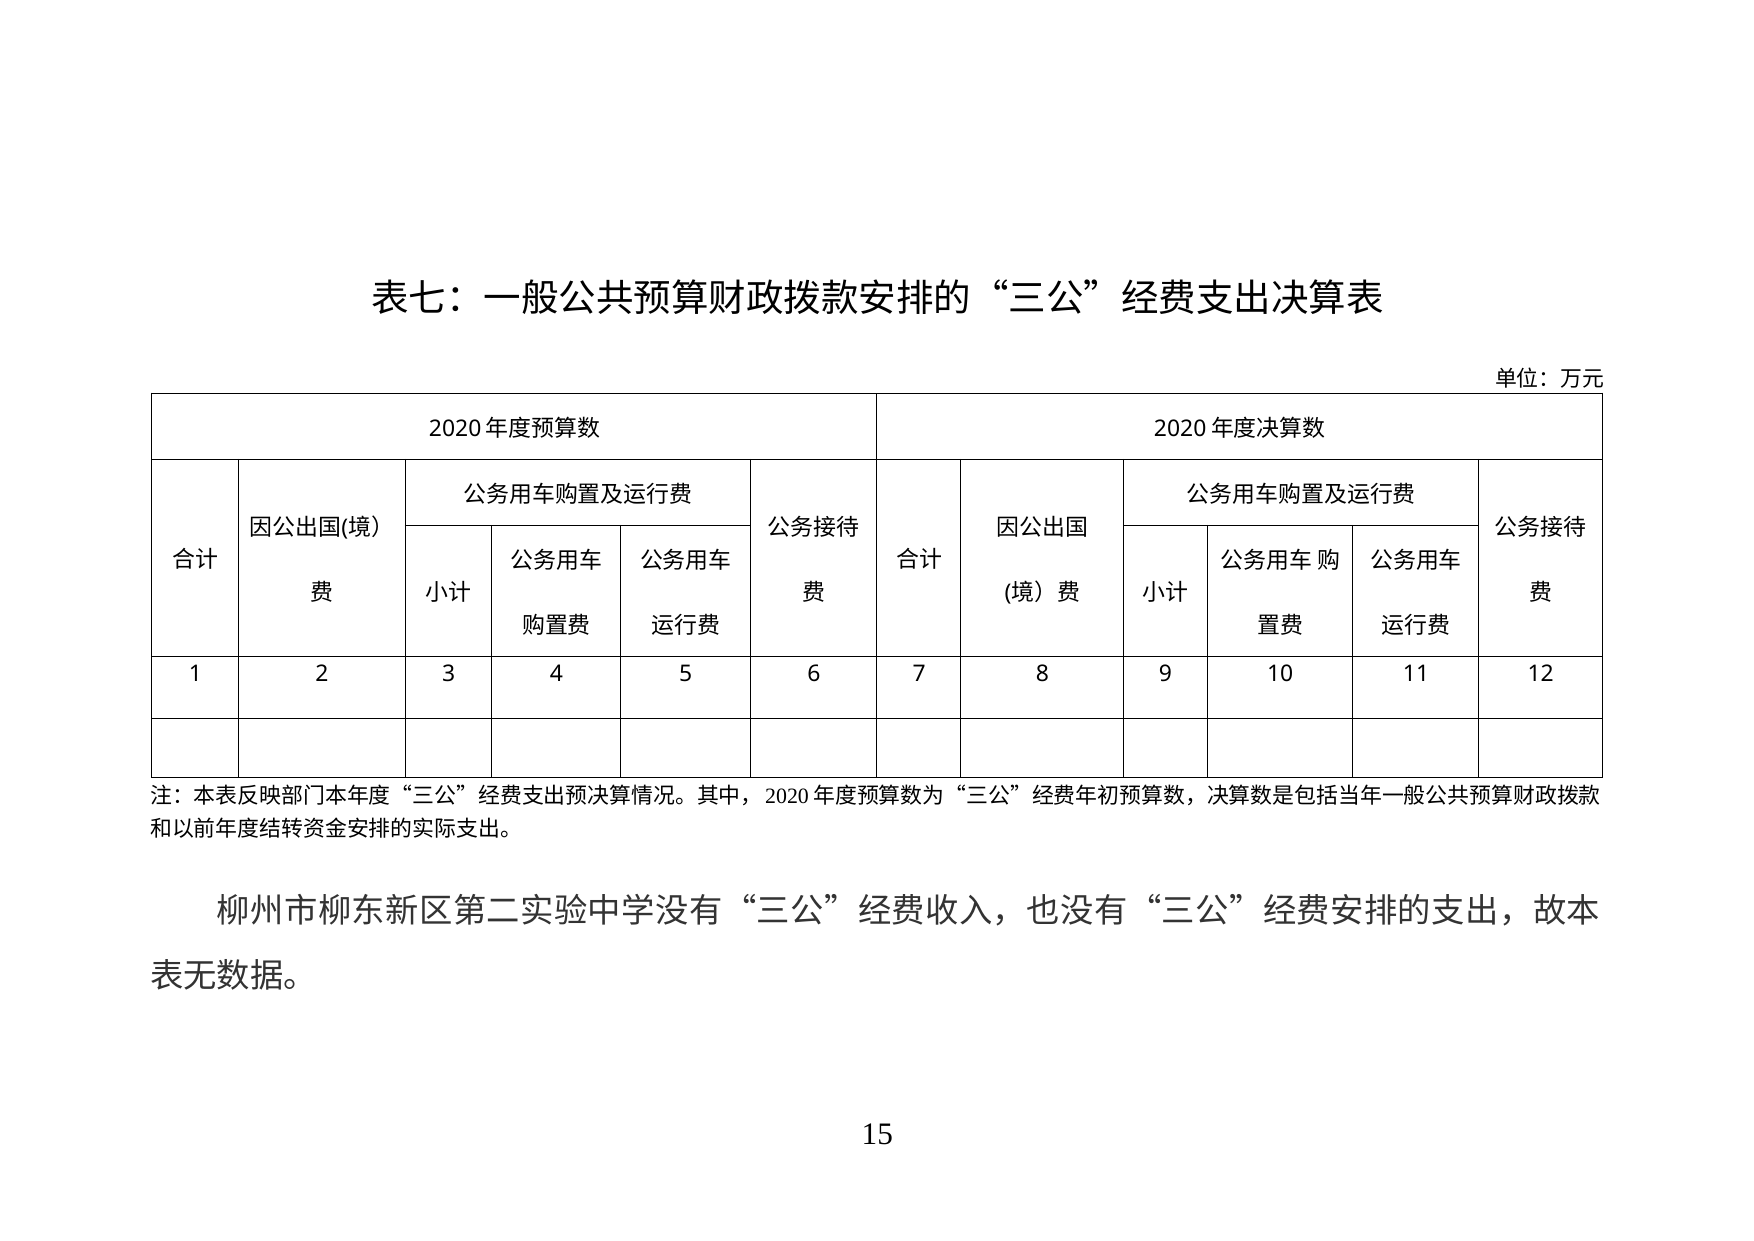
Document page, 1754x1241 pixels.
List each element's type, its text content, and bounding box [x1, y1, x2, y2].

table_cell 公务接待费 [1479, 460, 1602, 656]
table_cell 2 [239, 657, 405, 718]
table_header 2020年度决算数 [877, 394, 1602, 459]
table_cell [961, 719, 1123, 777]
table_cell 因公出国(境）费 [239, 460, 405, 656]
table_cell 11 [1353, 657, 1478, 718]
text 表七：一般公共预算财政拨款安排的“三公”经费支出决算表 [150, 263, 1604, 328]
table_cell [621, 719, 750, 777]
table_header 2020年度预算数 [152, 394, 876, 459]
table_cell [406, 719, 491, 777]
table_cell 公务用车购置及运行费 [1124, 460, 1478, 525]
table_cell 小计 [406, 526, 491, 656]
table_cell 公务接待费 [751, 460, 876, 656]
table_cell 公务用车购置及运行费 [406, 460, 750, 525]
table_cell 5 [621, 657, 750, 718]
table_cell 10 [1208, 657, 1352, 718]
table_cell 8 [961, 657, 1123, 718]
table_cell [1208, 719, 1352, 777]
table_cell 7 [877, 657, 960, 718]
table_cell [1479, 719, 1602, 777]
table_cell [1124, 719, 1207, 777]
table_cell [877, 719, 960, 777]
table_cell 3 [406, 657, 491, 718]
text 柳州市柳东新区第二实验中学没有“三公”经费收入，也没有“三公”经费安排的支出，故本表无数据。 [150, 876, 1604, 1006]
table_cell 公务用车 购置费 [492, 526, 620, 656]
table_cell [152, 719, 238, 777]
table_cell 公务用车 运行费 [621, 526, 750, 656]
text 注：本表反映部门本年度“三公”经费支出预决算情况。其中，2020年度预算数为“三公”经费年初预算数，决算数是包括当年一般公共预算财政拨款和以前年度结转资金安排的实际支出。 [150, 778, 1604, 843]
table_cell 4 [492, 657, 620, 718]
table_cell [751, 719, 876, 777]
text 单位：万元 [150, 360, 1604, 393]
table_cell 小计 [1124, 526, 1207, 656]
table_cell 12 [1479, 657, 1602, 718]
table_cell 因公出国(境）费 [961, 460, 1123, 656]
table_cell 公务用车 运行费 [1353, 526, 1478, 656]
table_cell 9 [1124, 657, 1207, 718]
table_cell 合计 [877, 460, 960, 656]
table_cell 公务用车 购置费 [1208, 526, 1352, 656]
table_cell [239, 719, 405, 777]
table_cell [492, 719, 620, 777]
table_cell 6 [751, 657, 876, 718]
table_cell 1 [152, 657, 238, 718]
table_cell [1353, 719, 1478, 777]
table_cell 合计 [152, 460, 238, 656]
